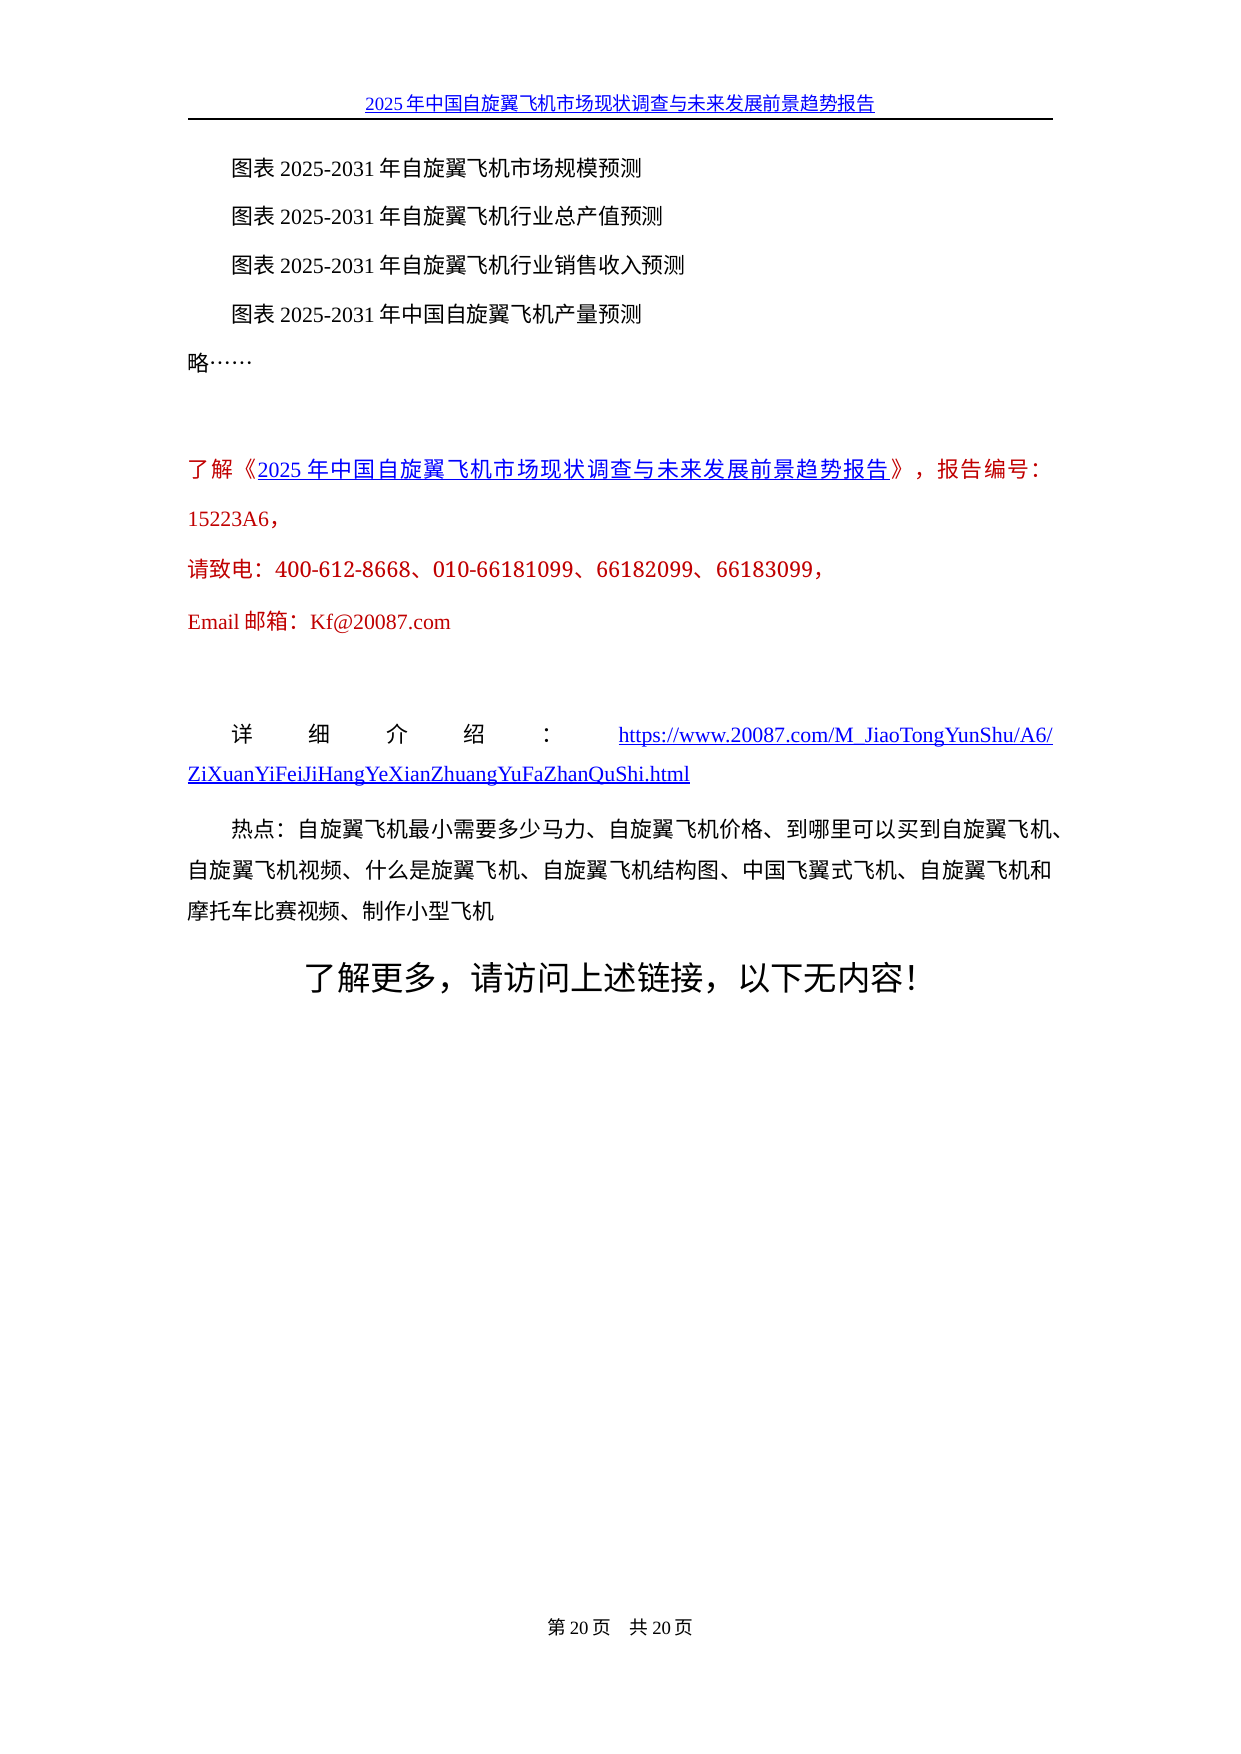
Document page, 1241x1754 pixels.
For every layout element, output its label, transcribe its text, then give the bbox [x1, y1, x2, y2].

text Email邮箱：Kf@20087.com [187, 603, 1053, 636]
text 请致电：400-612-8668、010-66181099、66182099、66183099， [187, 552, 1053, 584]
text 了解《2025年中国自旋翼飞机市场现状调查与未来发展前景趋势报告》，报告编号：15223A6， [187, 452, 1053, 533]
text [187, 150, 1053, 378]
title 了解更多，请访问上述链接，以下无内容！ [187, 943, 1053, 1008]
text 热点：自旋翼飞机最小需要多少马力、自旋翼飞机价格、到哪里可以买到自旋翼飞机、自旋翼飞机视频、什么是旋翼飞机、自旋翼飞机结构图、中国飞翼式飞机、自旋翼飞机和摩托车比赛视频、制作小型飞机 [187, 812, 1053, 926]
text 详细介绍：https://www.20087.com/M_JiaoTongYunShu/A6/ZiXuanYiFeiJiHangYeXianZhuangYuFaZhanQuShi.html [187, 716, 1053, 789]
